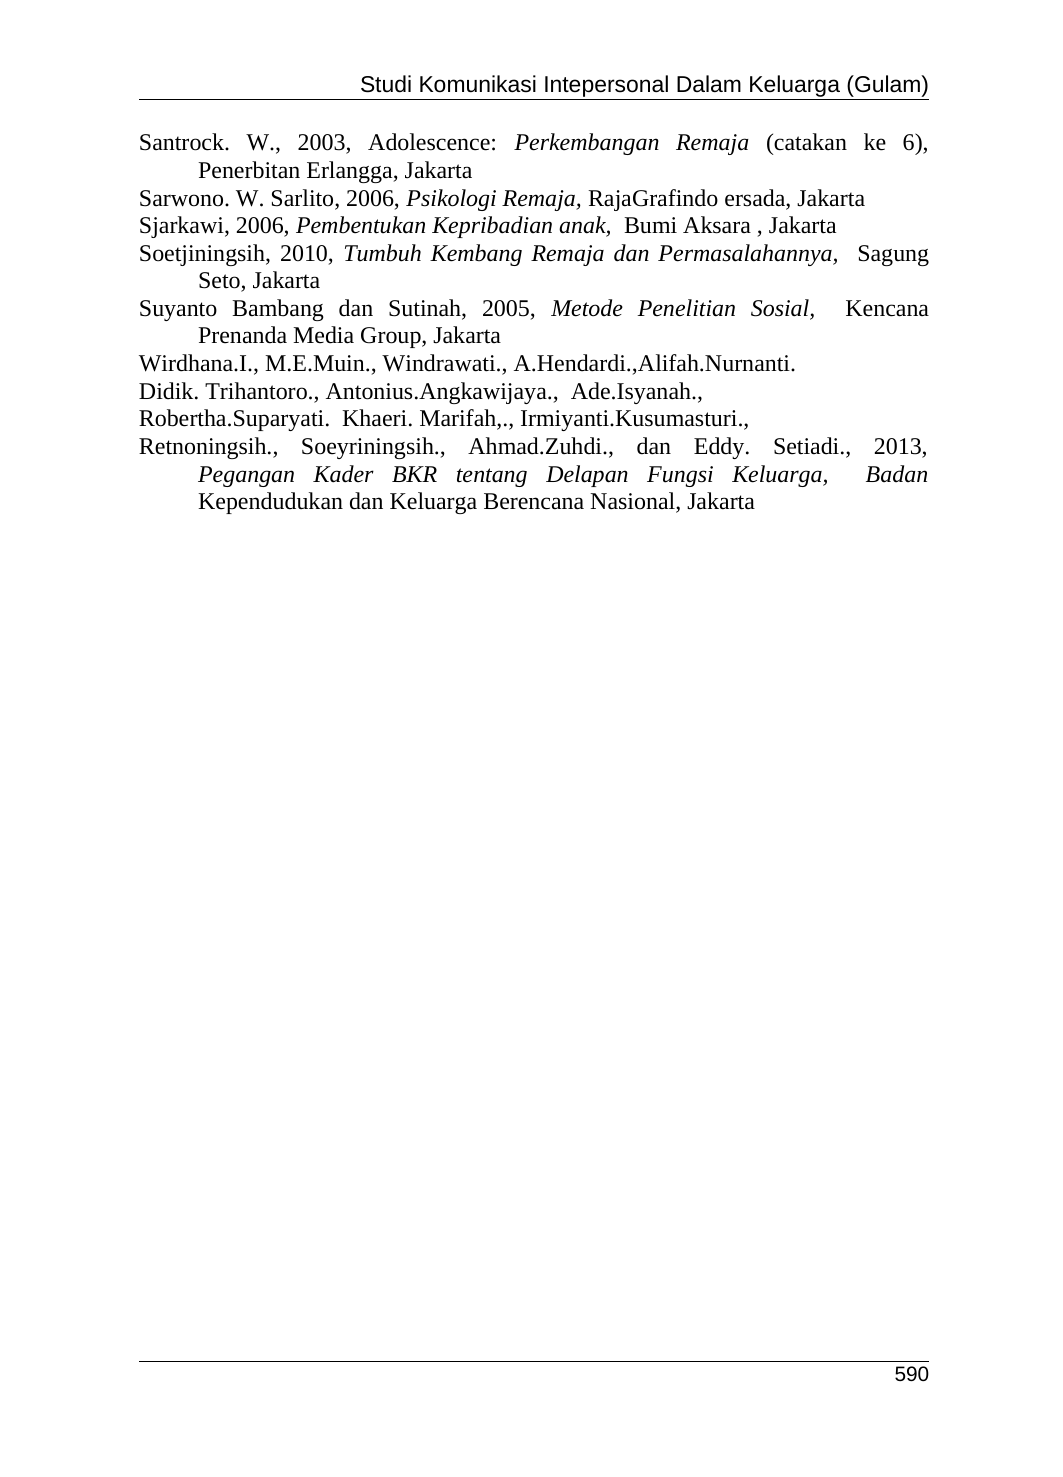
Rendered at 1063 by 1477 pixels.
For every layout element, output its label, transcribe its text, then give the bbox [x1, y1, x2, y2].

text Sjarkawi, 2006, Pembentukan Kepribadian anak, Bumi Aksara , Jakarta [139, 211, 929, 239]
text Robertha.Suparyati. Khaeri. Marifah,., Irmiyanti.Kusumasturi., [139, 404, 929, 432]
text Wirdhana.I., M.E.Muin., Windrawati., A.Hendardi.,Alifah.Nurnanti. [139, 349, 929, 377]
text Soetjiningsih, 2010, Tumbuh Kembang Remaja dan Permasalahannya, Sagung Seto, Jakarta [139, 239, 929, 294]
text Suyanto Bambang dan Sutinah, 2005, Metode Penelitian Sosial, Kencana Prenanda Media Group, Jakarta [139, 294, 929, 349]
text Santrock. W., 2003, Adolescence: Perkembangan Remaja (catakan ke 6), Penerbitan Erlangga, Jakarta [139, 128, 929, 183]
text Didik. Trihantoro., Antonius.Angkawijaya., Ade.Isyanah., [139, 377, 929, 404]
text Sarwono. W. Sarlito, 2006, Psikologi Remaja, RajaGrafindo ersada, Jakarta [139, 183, 929, 211]
text Retnoningsih., Soeyriningsih., Ahmad.Zuhdi., dan Eddy. Setiadi., 2013, Pegangan Kader BKR tentang Delapan Fungsi Keluarga, Badan Kependudukan dan Keluarga Berencana Nasional, Jakarta [139, 432, 929, 515]
